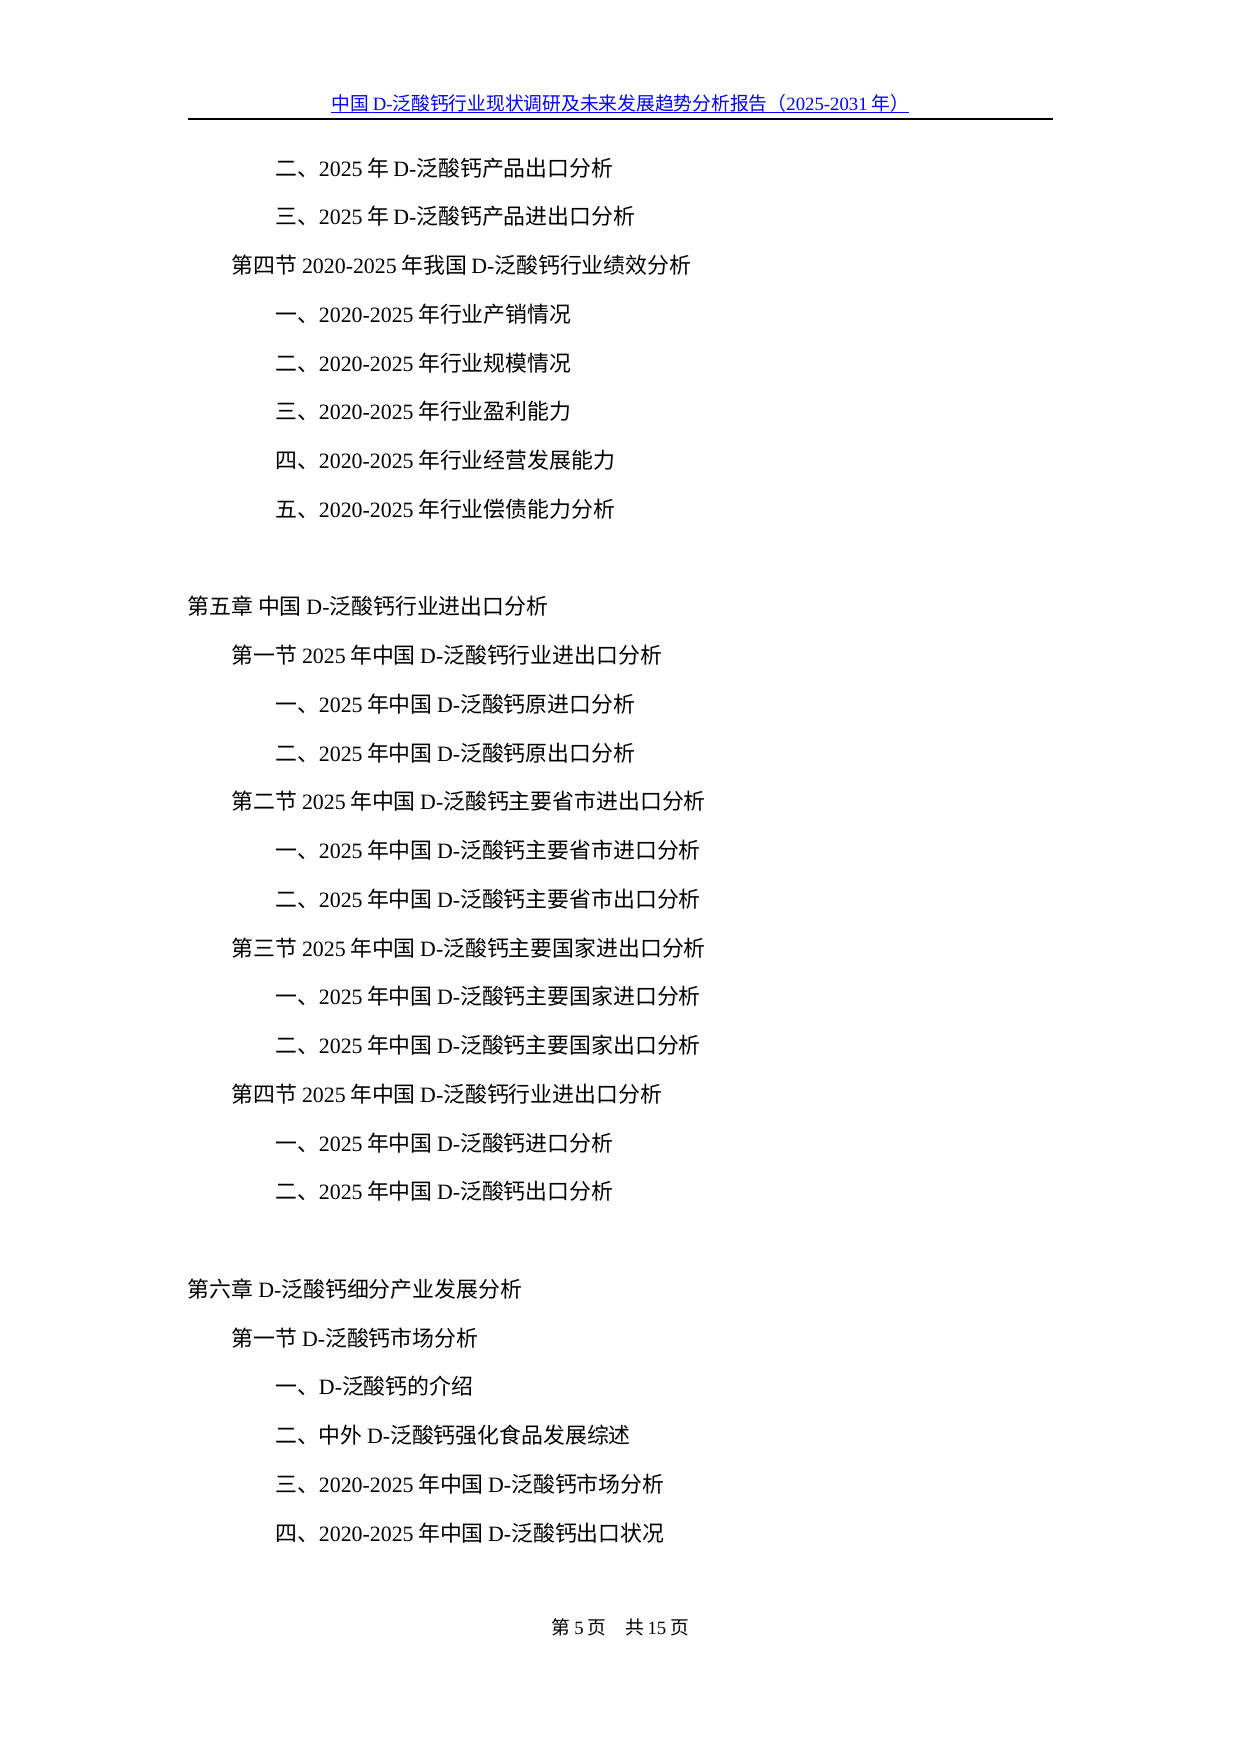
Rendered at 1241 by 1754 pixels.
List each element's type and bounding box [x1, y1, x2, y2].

text [187, 150, 1053, 1548]
